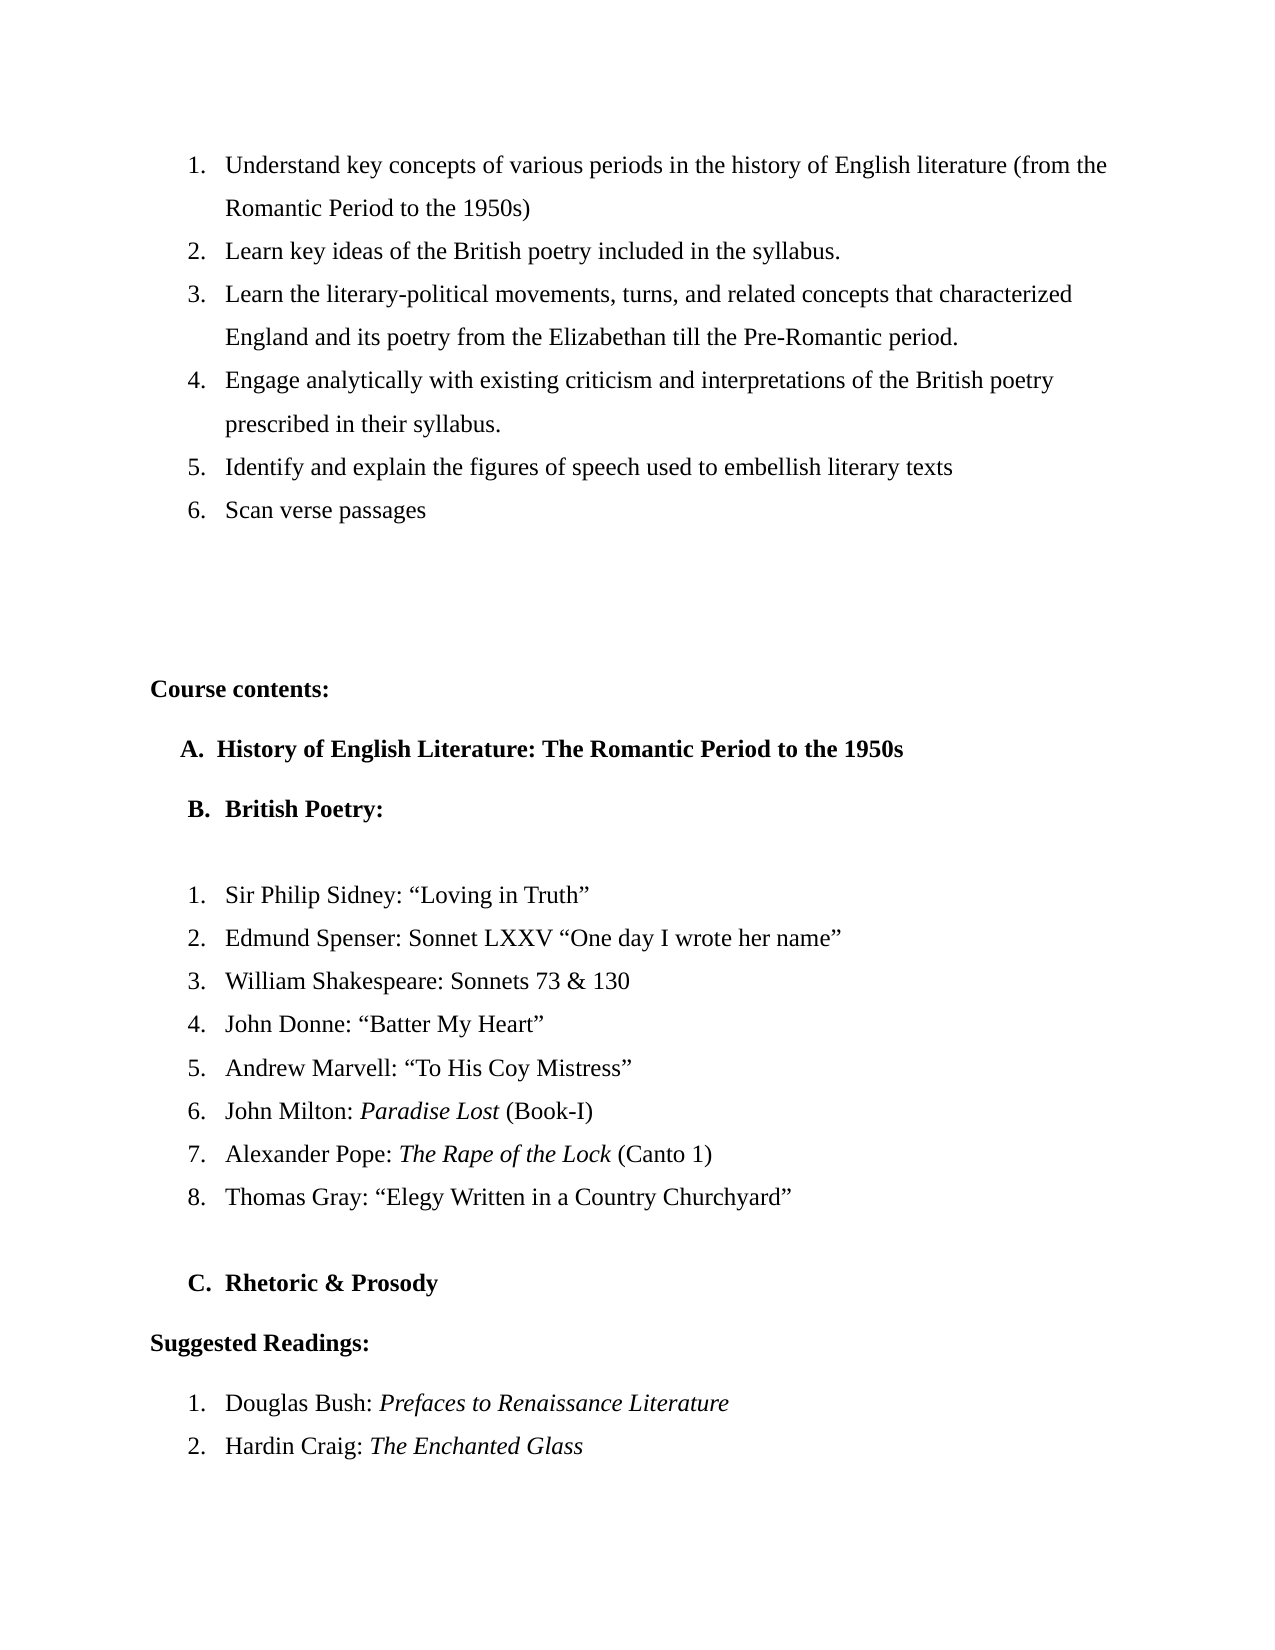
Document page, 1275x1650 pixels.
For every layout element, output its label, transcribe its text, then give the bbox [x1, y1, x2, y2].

list Rhetoric & Prosody [187, 1268, 1125, 1297]
list Learn the literary-political movements, turns, and related concepts that characterized England and its poetry from the Elizabethan till the Pre-Romantic period. [187, 279, 1125, 351]
list Hardin Craig: The Enchanted Glass [187, 1431, 1125, 1460]
list Engage analytically with existing criticism and interpretations of the British poetry prescribed in their syllabus. [187, 366, 1125, 437]
text Course contents: [150, 674, 1125, 703]
text Suggested Readings: [150, 1328, 1125, 1357]
list Andrew Marvell: “To His Coy Mistress” [187, 1053, 1125, 1081]
list Douglas Bush: Prefaces to Renaissance Literature [187, 1388, 1125, 1417]
list Edmund Spenser: Sonnet LXXV “One day I wrote her name” [187, 923, 1125, 952]
text A. History of English Literature: The Romantic Period to the 1950s [150, 734, 1125, 763]
list William Shakespeare: Sonnets 73 & 130 [187, 966, 1125, 995]
list John Milton: Paradise Lost (Book-I) [187, 1096, 1125, 1124]
list Learn key ideas of the British poetry included in the syllabus. [187, 236, 1125, 265]
list British Poetry: [187, 794, 1125, 823]
list Thomas Gray: “Elegy Written in a Country Churchyard” [187, 1182, 1125, 1211]
list Sir Philip Sidney: “Loving in Truth” [187, 880, 1125, 909]
list Identify and explain the figures of speech used to embellish literary texts [187, 452, 1125, 481]
list Understand key concepts of various periods in the history of English literature (from the Romantic Period to the 1950s) [187, 150, 1125, 222]
list Alexander Pope: The Rape of the Lock (Canto 1) [187, 1139, 1125, 1168]
list John Donne: “Batter My Heart” [187, 1009, 1125, 1038]
list Scan verse passages [187, 495, 1125, 524]
